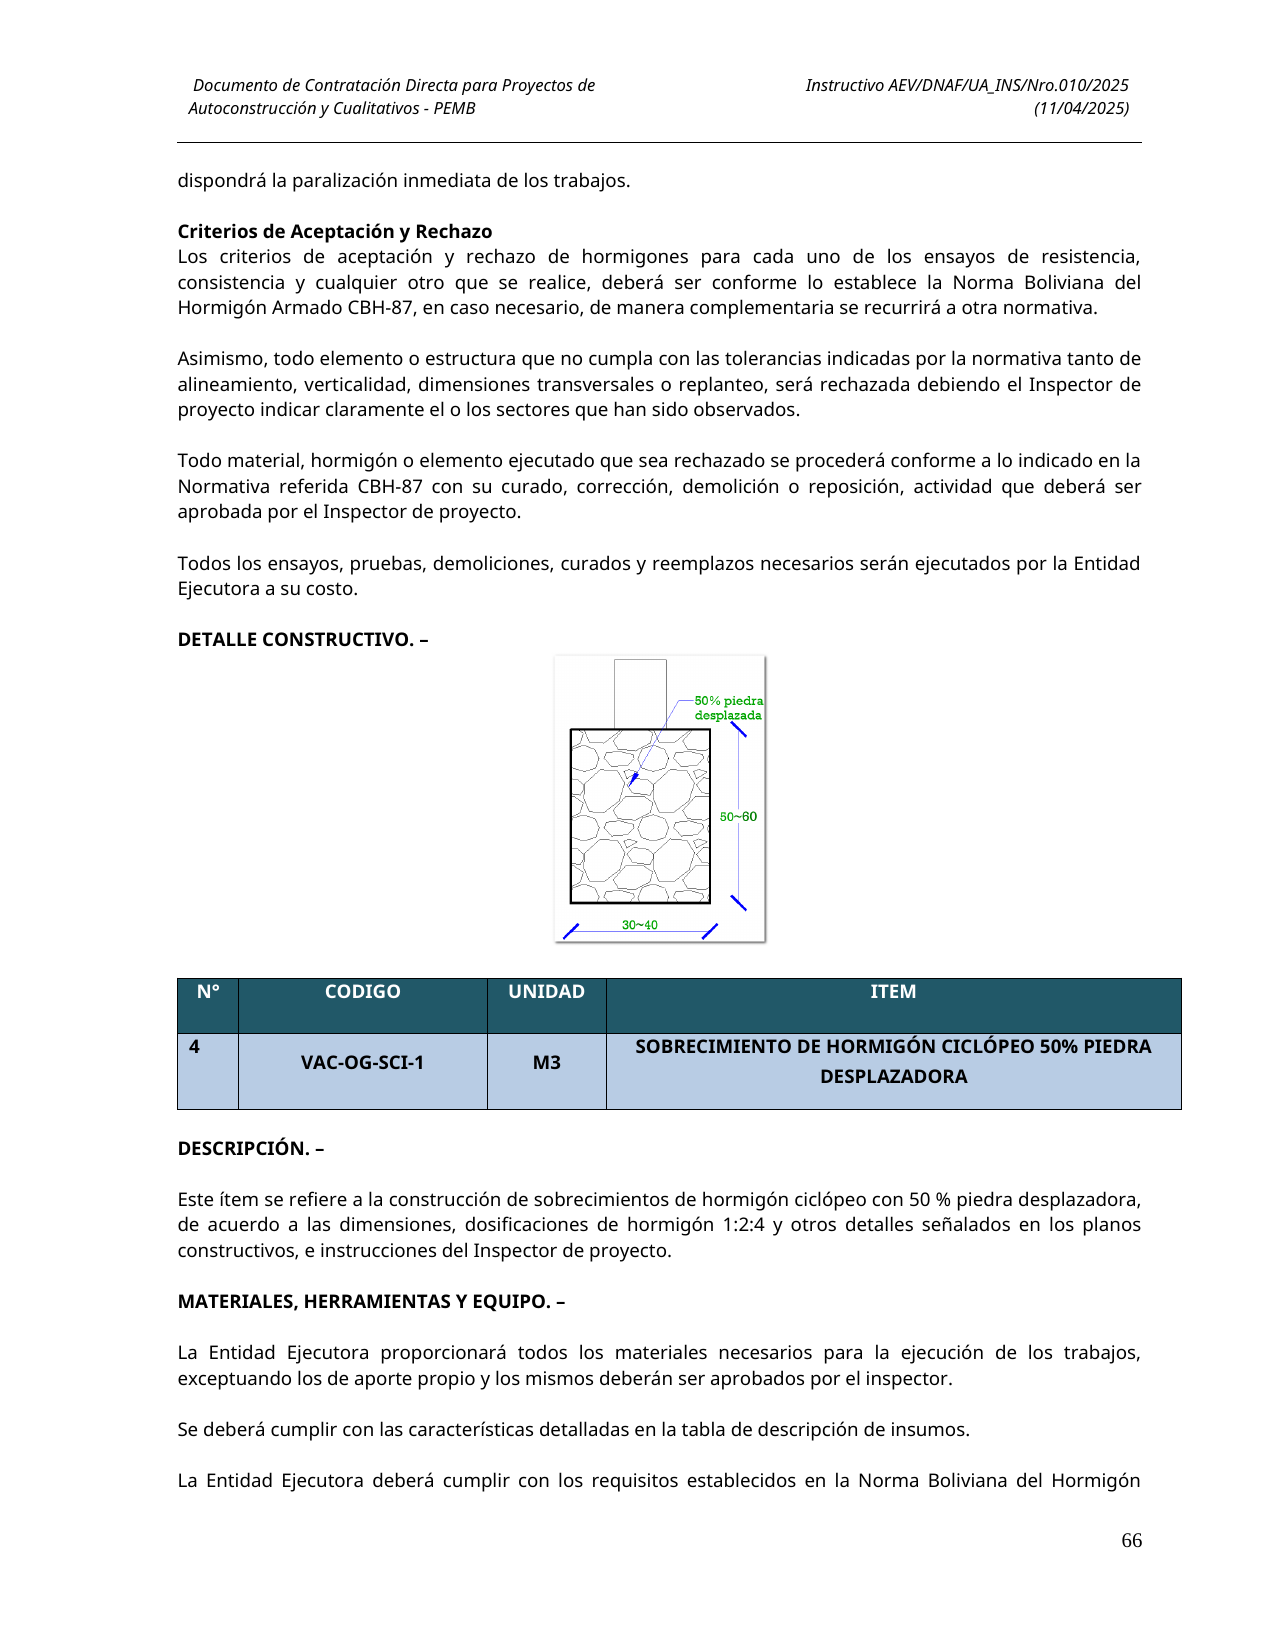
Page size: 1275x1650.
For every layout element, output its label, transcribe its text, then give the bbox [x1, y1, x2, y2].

text Se deberá cumplir con las características detalladas en la tabla de descripción de insumos. [177, 1416, 1142, 1441]
text Todo material, hormigón o elemento ejecutado que sea rechazado se procederá conforme a lo indicado en la Normativa referida CBH-87 con su curado, corrección, demolición o reposición, actividad que deberá ser aprobada por el Inspector de proyecto. [177, 448, 1142, 524]
text Los criterios de aceptación y rechazo de hormigones para cada uno de los ensayos de resistencia, consistencia y cualquier otro que se realice, deberá ser conforme lo establece la Norma Boliviana del Hormigón Armado CBH-87, en caso necesario, de manera complementaria se recurrirá a otra normativa. [177, 244, 1142, 320]
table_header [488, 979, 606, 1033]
text Criterios de Aceptación y Rechazo [177, 218, 1142, 244]
text Asimismo, todo elemento o estructura que no cumpla con las tolerancias indicadas por la normativa tanto de alineamiento, verticalidad, dimensiones transversales o replanteo, será rechazada debiendo el Inspector de proyecto indicar claramente el o los sectores que han sido observados. [177, 346, 1142, 422]
text DETALLE CONSTRUCTIVO. – [177, 626, 1142, 652]
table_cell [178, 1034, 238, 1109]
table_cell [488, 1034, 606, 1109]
text Todos los ensayos, pruebas, demoliciones, curados y reemplazos necesarios serán ejecutados por la Entidad Ejecutora a su costo. [177, 550, 1142, 601]
text MATERIALES, HERRAMIENTAS Y EQUIPO. – [177, 1288, 1142, 1314]
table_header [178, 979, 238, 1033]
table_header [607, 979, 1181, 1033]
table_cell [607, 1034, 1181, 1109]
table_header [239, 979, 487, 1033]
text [177, 167, 1142, 193]
text Este ítem se refiere a la construcción de sobrecimientos de hormigón ciclópeo con 50 % piedra desplazadora, de acuerdo a las dimensiones, dosificaciones de hormigón 1:2:4 y otros detalles señalados en los planos constructivos, e instrucciones del Inspector de proyecto. [177, 1186, 1142, 1263]
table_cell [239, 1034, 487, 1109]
picture [550, 652, 769, 946]
text La Entidad Ejecutora proporcionará todos los materiales necesarios para la ejecución de los trabajos, exceptuando los de aporte propio y los mismos deberán ser aprobados por el inspector. [177, 1339, 1142, 1390]
text DESCRIPCIÓN. – [177, 1135, 1142, 1161]
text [177, 1467, 1142, 1492]
